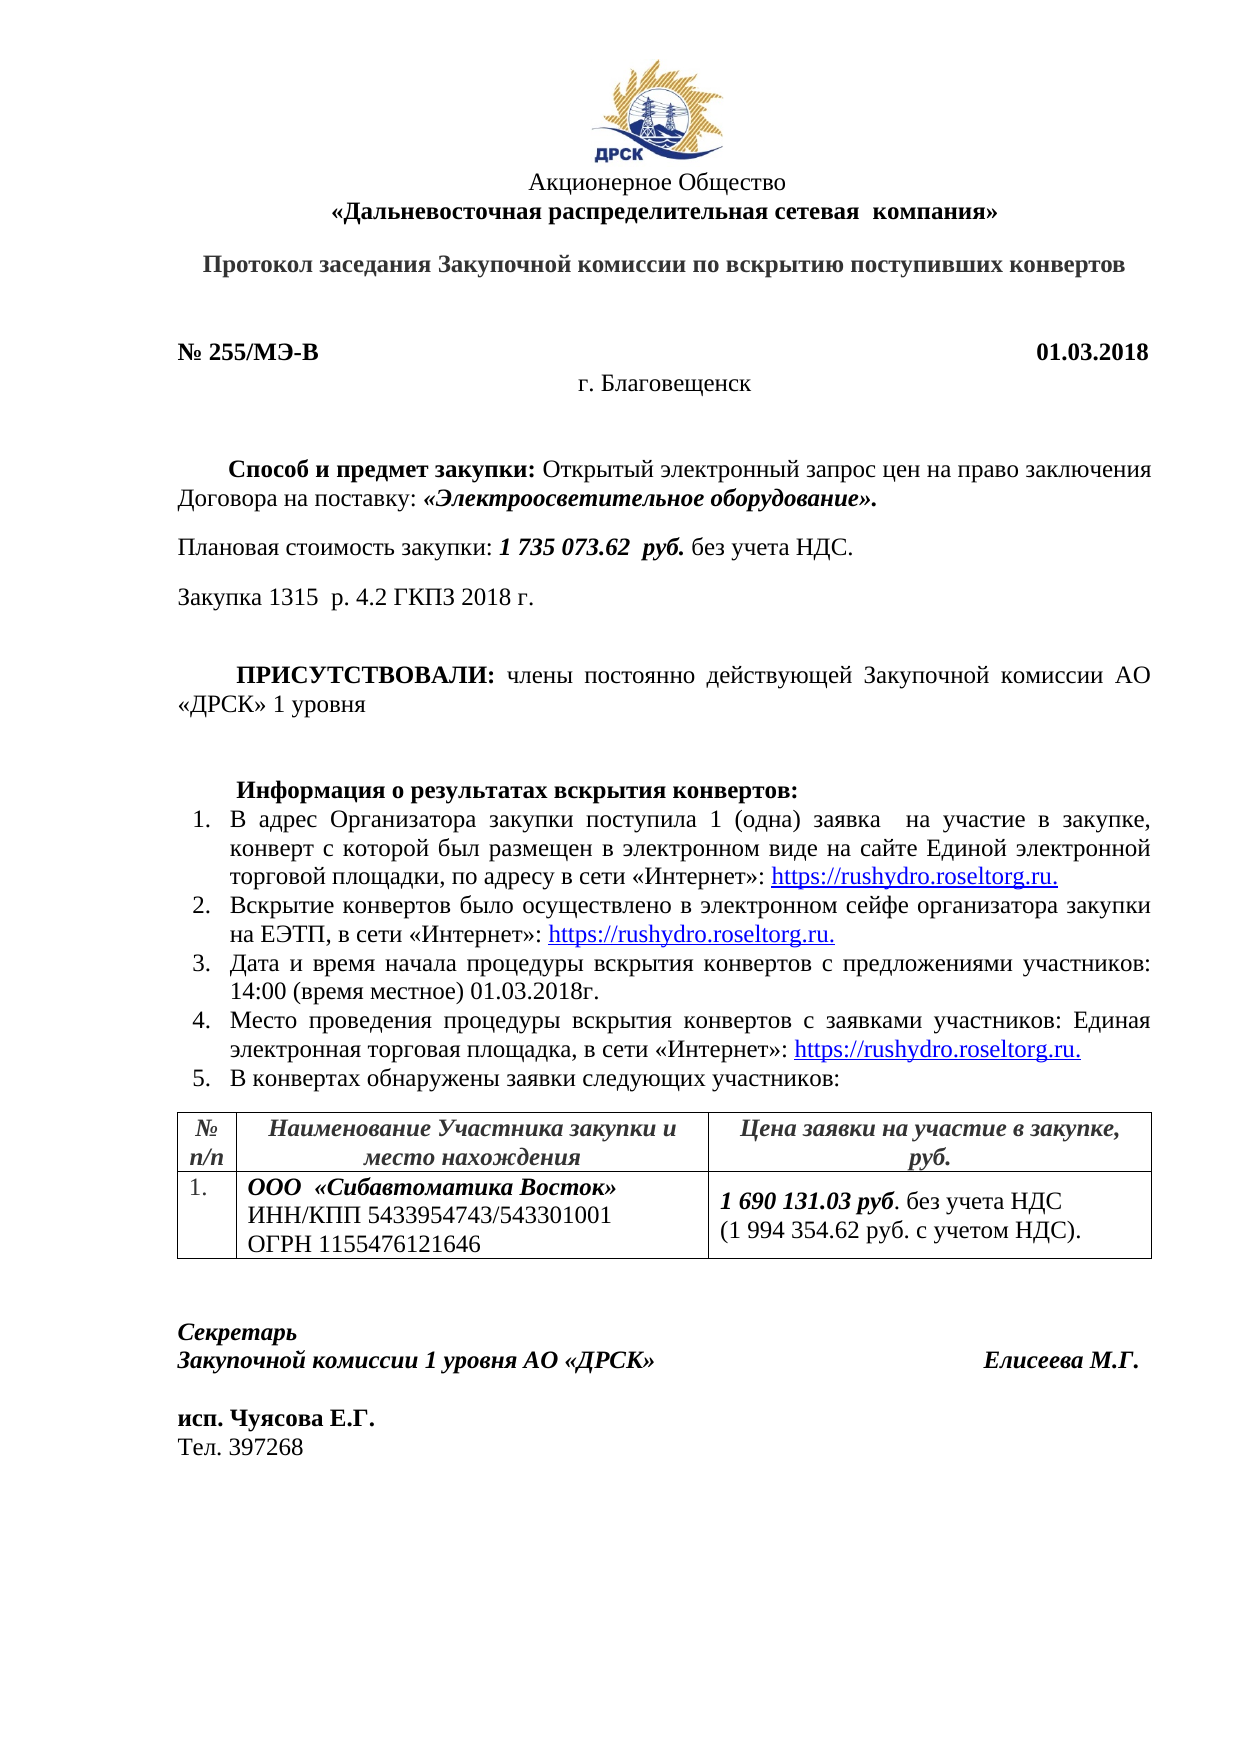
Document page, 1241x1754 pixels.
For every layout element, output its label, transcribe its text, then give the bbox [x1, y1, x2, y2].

text Закупочной комиссии 1 уровня АО «ДРСК» Елисеева М.Г. [177, 1345, 1152, 1374]
text Способ и предмет закупки: Открытый электронный запрос цен на право заключения Договора на поставку: «Электроосветительное оборудование». [177, 454, 1152, 511]
text Закупка 1315 р. 4.2 ГКПЗ 2018 г. [177, 582, 1152, 611]
text «Дальневосточная распределительная сетевая компания» [177, 196, 1152, 224]
table_header 01.03.2018 [663, 336, 1150, 368]
list Дата и время начала процедуры вскрытия конвертов с предложениями участников: 14:00 (время местное) 01.03.2018г. [192, 948, 1152, 1005]
table_cell ООО «Сибавтоматика Восток» ИНН/КПП 5433954743/543301001 ОГРН 1155476121646 [237, 1172, 708, 1258]
table_header Цена заявки на участие в закупке, руб. [709, 1113, 1151, 1171]
list В конвертах обнаружены заявки следующих участников: [192, 1063, 1152, 1091]
text Секретарь [177, 1317, 1152, 1345]
table_header Наименование Участника закупки и место нахождения [237, 1113, 708, 1171]
list Вскрытие конвертов было осуществлено в электронном сейфе организатора закупки на ЕЭТП, в сети «Интернет»: https://rushydro.roseltorg.ru. [192, 890, 1152, 948]
picture [590, 59, 724, 167]
text Тел. 397268 [177, 1432, 1152, 1460]
subtitle Акционерное Общество [177, 167, 1137, 196]
text Информация о результатах вскрытия конвертов: [177, 775, 1152, 804]
text г. Благовещенск [177, 368, 1152, 396]
text исп. Чуясова Е.Г. [177, 1403, 1152, 1432]
text Плановая стоимость закупки: 1 735 073.62 руб. без учета НДС. [177, 532, 1152, 561]
list ПРИСУТСТВОВАЛИ: члены постоянно действующей Закупочной комиссии АО «ДРСК» 1 уровня [177, 660, 1152, 718]
list В адрес Организатора закупки поступила 1 (одна) заявка на участие в закупке, конверт с которой был размещен в электронном виде на сайте Единой электронной торговой площадки, по адресу в сети «Интернет»: https://rushydro.roseltorg.ru. [192, 804, 1152, 890]
table_header № 255/МЭ-В [176, 336, 663, 368]
table_cell 1. [178, 1172, 236, 1258]
table_header № п/п [178, 1113, 236, 1171]
table_cell 1 690 131.03 руб. без учета НДС (1 994 354.62 руб. с учетом НДС). [709, 1172, 1151, 1258]
text Протокол заседания Закупочной комиссии по вскрытию поступивших конвертов [177, 249, 1152, 278]
list Место проведения процедуры вскрытия конвертов с заявками участников: Единая электронная торговая площадка, в сети «Интернет»: https://rushydro.roseltorg.ru. [192, 1005, 1152, 1063]
